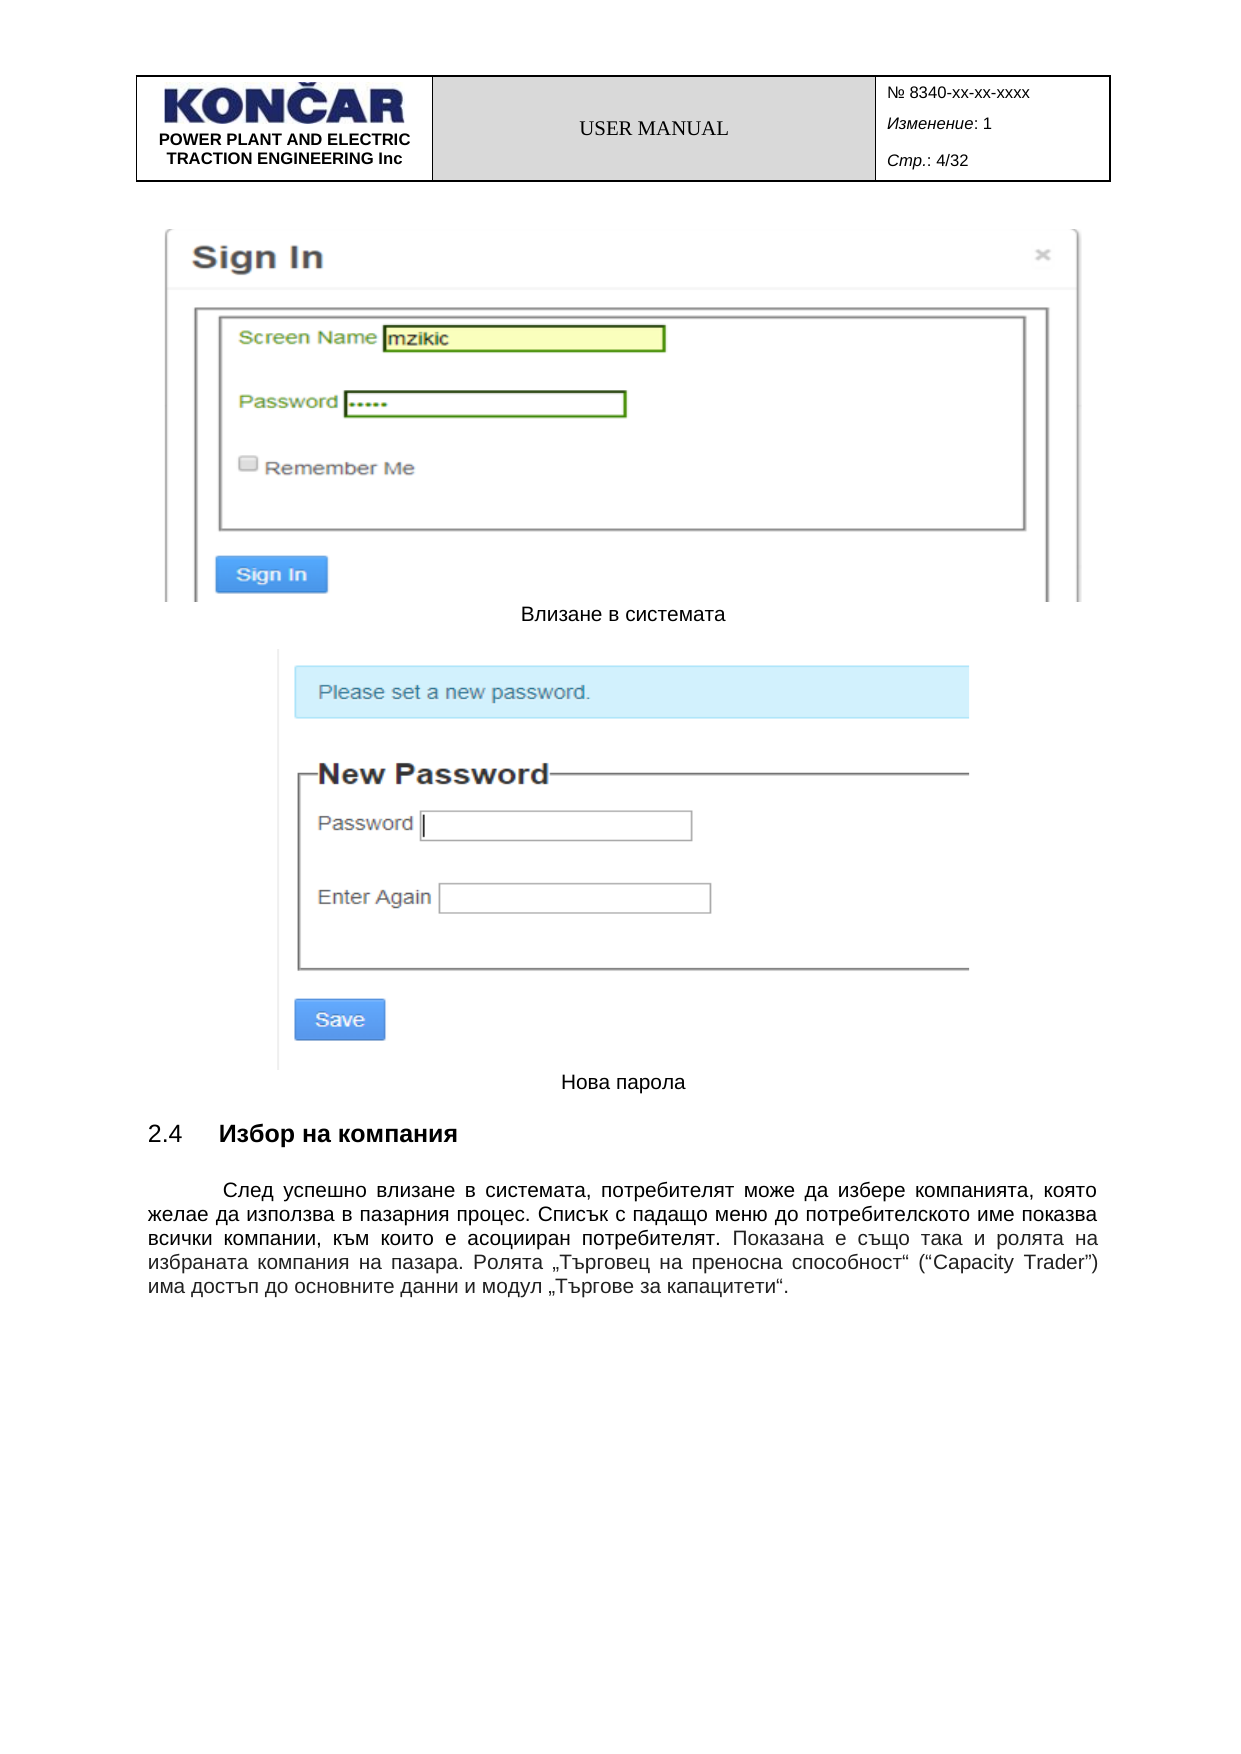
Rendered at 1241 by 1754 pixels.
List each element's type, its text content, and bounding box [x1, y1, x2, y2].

text Влизане в системата [148, 602, 1098, 626]
picture [164, 229, 1082, 602]
text Нова парола [148, 1070, 1098, 1094]
subtitle Избор на компания [148, 1119, 1098, 1148]
picture [164, 82, 405, 124]
text След успешнo влизане в системата, потребителят може да избере компанията, която желае да използва в пазарния процес. Списък с падащо меню до потребителското име показва всички компании, към които е асоцииран потребителят. Показана е също така и ролята на избраната компания на пазара. Ролята „Търговец на преносна способност“ (“Capacity Trader”) има достъп до основните данни и модул „Търгове за капацитети“. [148, 1178, 1098, 1298]
picture [277, 649, 970, 1070]
